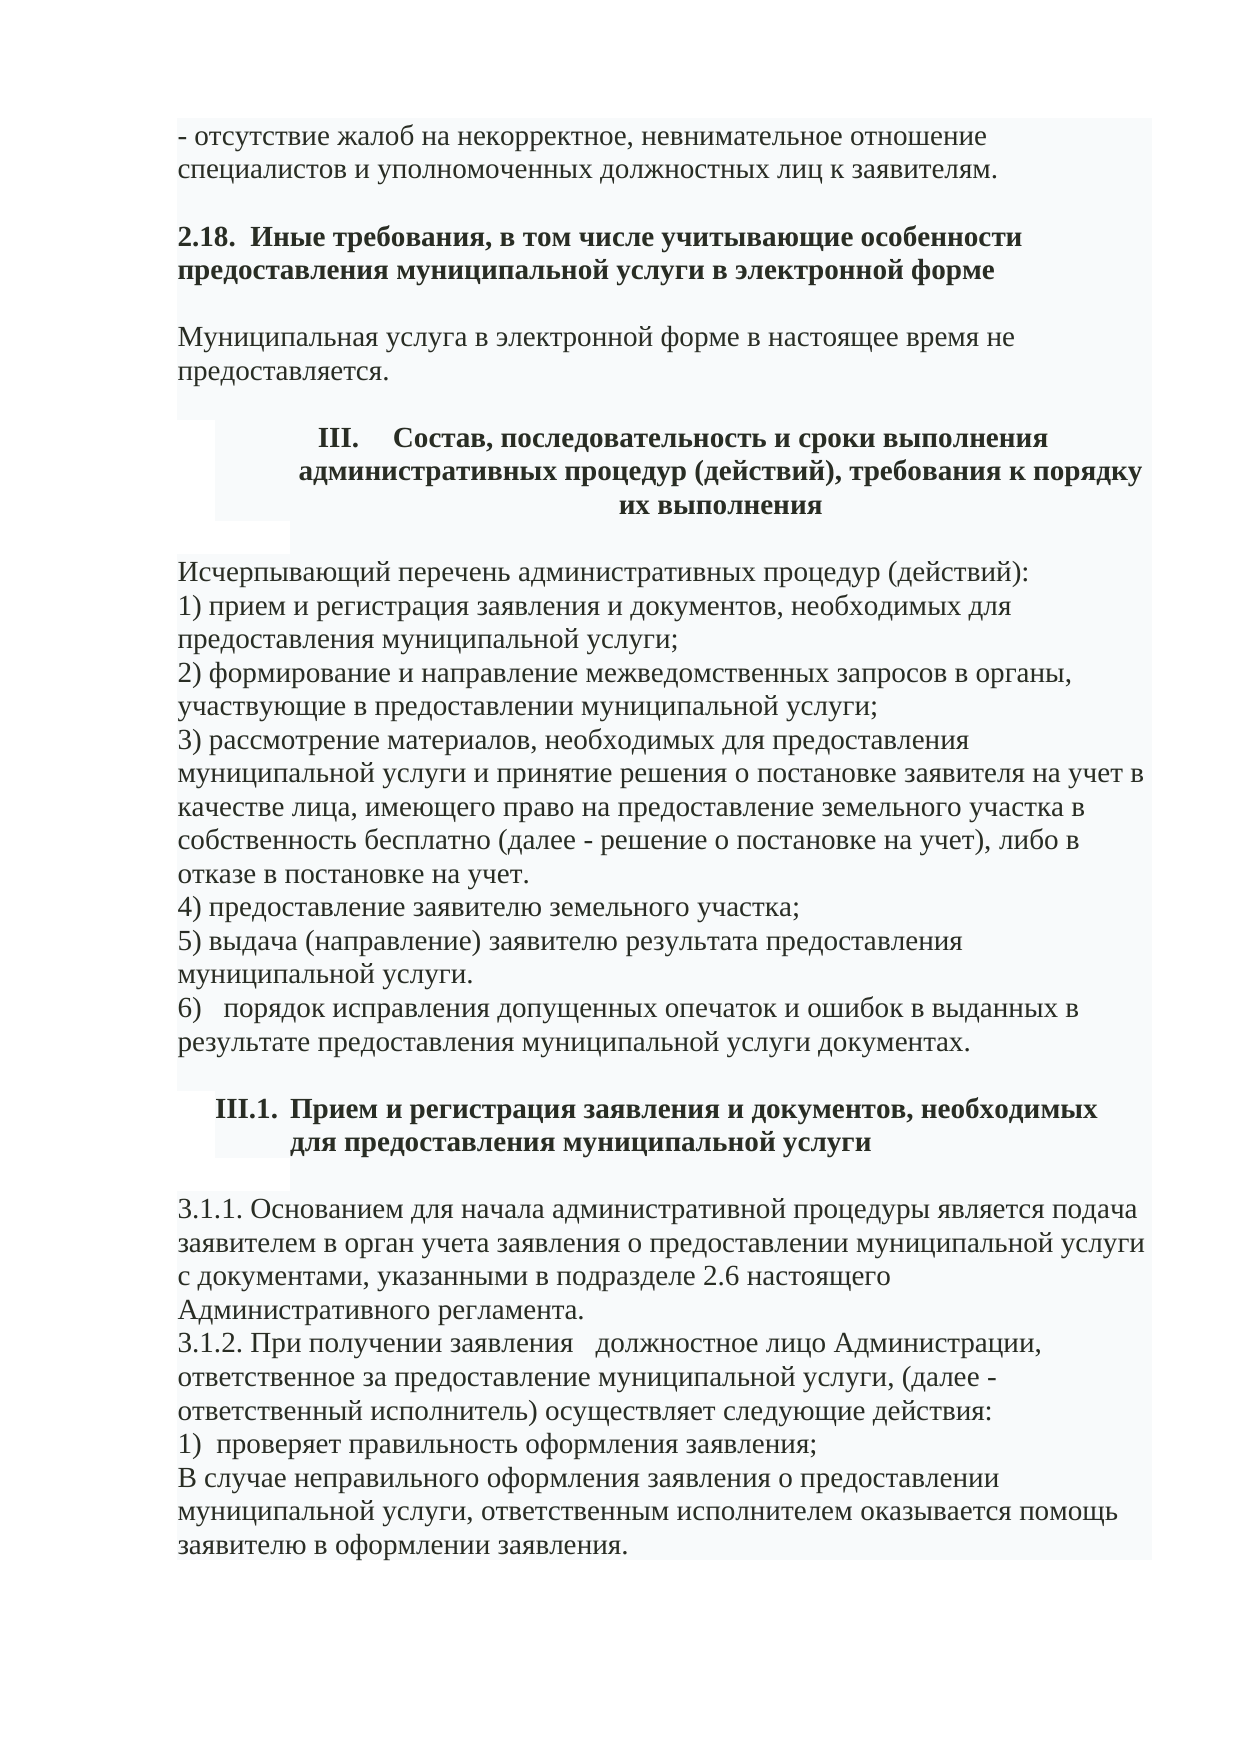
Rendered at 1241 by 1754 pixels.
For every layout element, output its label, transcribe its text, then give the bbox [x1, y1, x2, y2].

text 1) проверяет правильность оформления заявления; [177, 1426, 1152, 1460]
text 3.1.1. Основанием для начала административной процедуры является подача заявителем в орган учета заявления о предоставлении муниципальной услуги с документами, указанными в подразделе 2.6 настоящего Административного регламента. [177, 1191, 1152, 1326]
list Прием и регистрация заявления и документов, необходимых для предоставления муниципальной услуги [215, 1091, 1152, 1158]
text В случае неправильного оформления заявления о предоставлении муниципальной услуги, ответственным исполнителем оказывается помощь заявителю в оформлении заявления. [177, 1460, 1152, 1560]
list Состав, последовательность и сроки выполнения административных процедур (действий), требования к порядку их выполнения [215, 420, 1152, 521]
text 2.18. Иные требования, в том числе учитывающие особенности предоставления муниципальной услуги в электронной форме [177, 219, 1152, 286]
text 1) прием и регистрация заявления и документов, необходимых для предоставления муниципальной услуги; [177, 588, 1152, 655]
text - отсутствие жалоб на некорректное, невнимательное отношение специалистов и уполномоченных должностных лиц к заявителям. [177, 118, 1152, 185]
text Исчерпывающий перечень административных процедур (действий): [177, 554, 1152, 588]
text Муниципальная услуга в электронной форме в настоящее время не предоставляется. [177, 319, 1152, 386]
text 2) формирование и направление межведомственных запросов в органы, участвующие в предоставлении муниципальной услуги; [177, 655, 1152, 722]
text 3.1.2. При получении заявления должностное лицо Администрации, ответственное за предоставление муниципальной услуги, (далее - ответственный исполнитель) осуществляет следующие действия: [177, 1326, 1152, 1426]
text 5) выдача (направление) заявителю результата предоставления муниципальной услуги. [177, 923, 1152, 990]
text 4) предоставление заявителю земельного участка; [177, 889, 1152, 923]
text 6) порядок исправления допущенных опечаток и ошибок в выданных в результате предоставления муниципальной услуги документах. [177, 990, 1152, 1057]
text 3) рассмотрение материалов, необходимых для предоставления муниципальной услуги и принятие решения о постановке заявителя на учет в качестве лица, имеющего право на предоставление земельного участка в собственность бесплатно (далее - решение о постановке на учет), либо в отказе в постановке на учет. [177, 722, 1152, 889]
